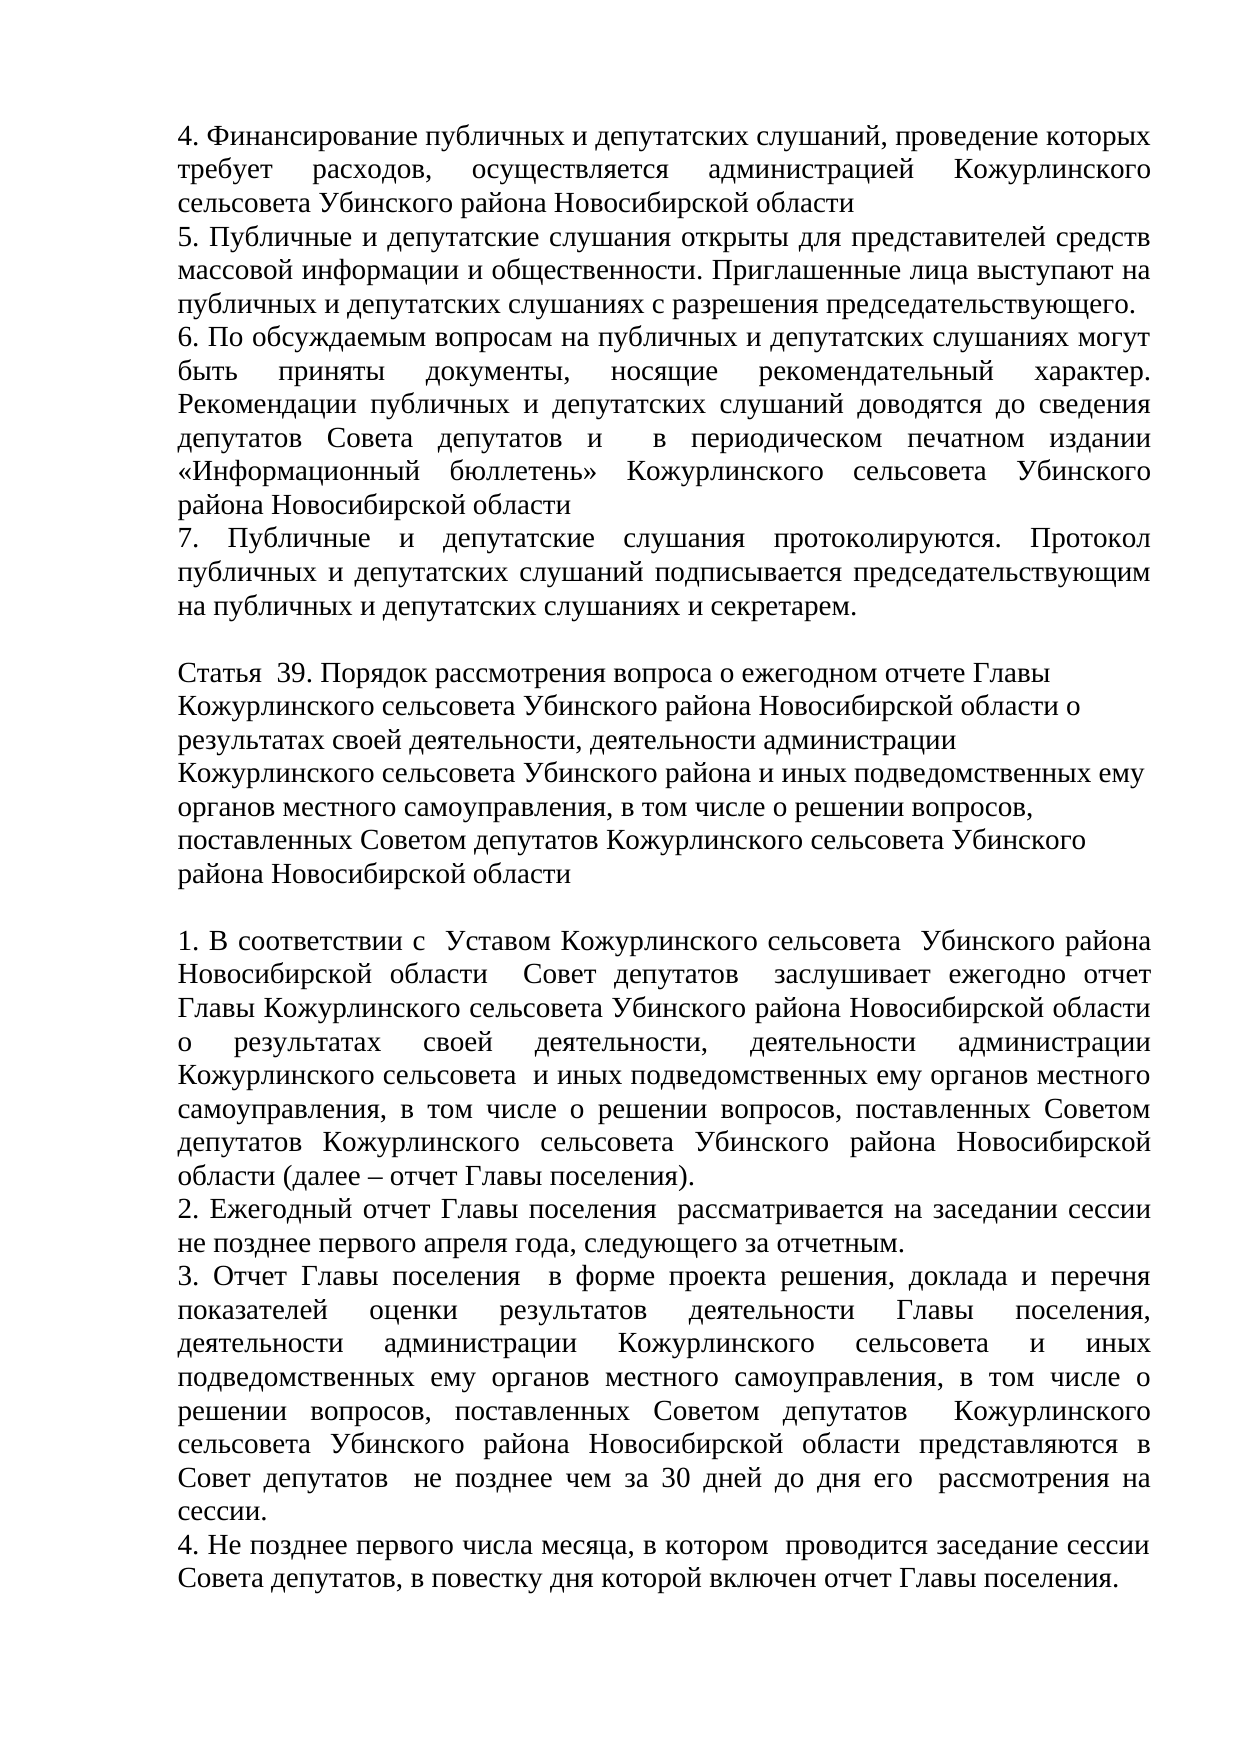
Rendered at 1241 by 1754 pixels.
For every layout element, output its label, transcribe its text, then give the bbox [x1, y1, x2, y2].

text 7. Публичные и депутатские слушания протоколируются. Протокол публичных и депутатских слушаний подписывается председательствующим на публичных и депутатских слушаниях и секретарем. [177, 521, 1152, 621]
text 5. Публичные и депутатские слушания открыты для представителей средств массовой информации и общественности. Приглашенные лица выступают на публичных и депутатских слушаниях с разрешения председательствующего. [177, 219, 1152, 319]
text 4. Финансирование публичных и депутатских слушаний, проведение которых требует расходов, осуществляется администрацией Кожурлинского сельсовета Убинского района Новосибирской области [177, 118, 1152, 219]
text 2. Ежегодный отчет Главы поселения рассматривается на заседании сессии не позднее первого апреля года, следующего за отчетным. [177, 1191, 1152, 1258]
text 6. По обсуждаемым вопросам на публичных и депутатских слушаниях могут быть приняты документы, носящие рекомендательный характер. Рекомендации публичных и депутатских слушаний доводятся до сведения депутатов Совета депутатов и в периодическом печатном издании «Информационный бюллетень» Кожурлинского сельсовета Убинского района Новосибирской области [177, 319, 1152, 521]
text 1. В соответствии с Уставом Кожурлинского сельсовета Убинского района Новосибирской области Совет депутатов заслушивает ежегодно отчет Главы Кожурлинского сельсовета Убинского района Новосибирской области о результатах своей деятельности, деятельности администрации Кожурлинского сельсовета и иных подведомственных ему органов местного самоуправления, в том числе о решении вопросов, поставленных Советом депутатов Кожурлинского сельсовета Убинского района Новосибирской области (далее – отчет Главы поселения). [177, 923, 1152, 1191]
text 3. Отчет Главы поселения в форме проекта решения, доклада и перечня показателей оценки результатов деятельности Главы поселения, деятельности администрации Кожурлинского сельсовета и иных подведомственных ему органов местного самоуправления, в том числе о решении вопросов, поставленных Советом депутатов Кожурлинского сельсовета Убинского района Новосибирской области представляются в Совет депутатов не позднее чем за 30 дней до дня его рассмотрения на сессии. [177, 1258, 1152, 1527]
text Статья 39. Порядок рассмотрения вопроса о ежегодном отчете Главы Кожурлинского сельсовета Убинского района Новосибирской области о результатах своей деятельности, деятельности администрации Кожурлинского сельсовета Убинского района и иных подведомственных ему органов местного самоуправления, в том числе о решении вопросов, поставленных Советом депутатов Кожурлинского сельсовета Убинского района Новосибирской области [177, 655, 1152, 889]
text 4. Не позднее первого числа месяца, в котором проводится заседание сессии Совета депутатов, в повестку дня которой включен отчет Главы поселения. [177, 1527, 1152, 1594]
